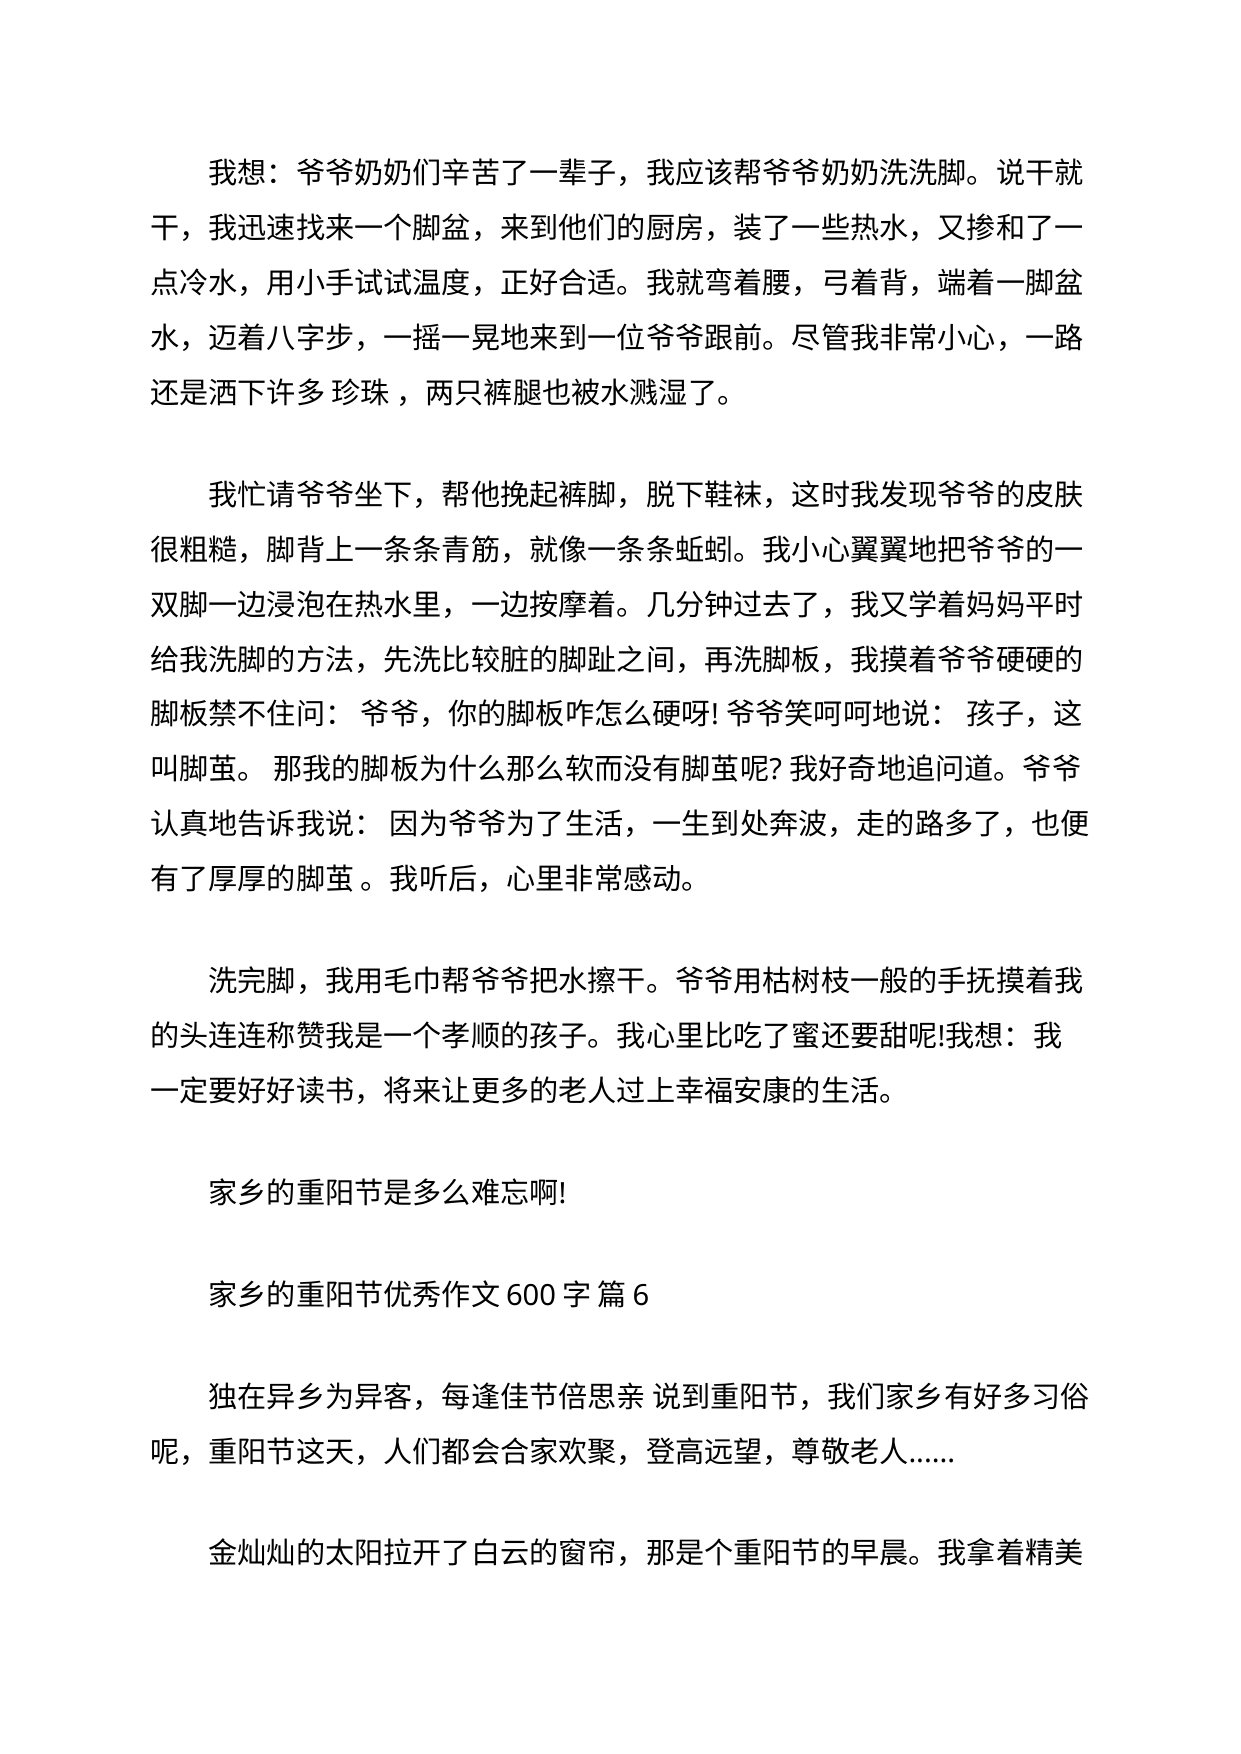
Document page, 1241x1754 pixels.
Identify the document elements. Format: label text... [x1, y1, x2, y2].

text 洗完脚，我用毛巾帮爷爷把水擦干。爷爷用枯树枝一般的手抚摸着我的头连连称赞我是一个孝顺的孩子。我心里比吃了蜜还要甜呢!我想：我一定要好好读书，将来让更多的老人过上幸福安康的生活。 [150, 958, 1090, 1110]
text 我忙请爷爷坐下，帮他挽起裤脚，脱下鞋袜，这时我发现爷爷的皮肤很粗糙，脚背上一条条青筋，就像一条条蚯蚓。我小心翼翼地把爷爷的一双脚一边浸泡在热水里，一边按摩着。几分钟过去了，我又学着妈妈平时给我洗脚的方法，先洗比较脏的脚趾之间，再洗脚板，我摸着爷爷硬硬的脚板禁不住问： 爷爷，你的脚板咋怎么硬呀! 爷爷笑呵呵地说： 孩子，这叫脚茧。 那我的脚板为什么那么软而没有脚茧呢? 我好奇地追问道。爷爷认真地告诉我说： 因为爷爷为了生活，一生到处奔波，走的路多了，也便有了厚厚的脚茧 。我听后，心里非常感动。 [150, 471, 1090, 898]
text 家乡的重阳节是多么难忘啊! [150, 1169, 1090, 1212]
text 独在异乡为异客，每逢佳节倍思亲 说到重阳节，我们家乡有好多习俗呢，重阳节这天，人们都会合家欢聚，登高远望，尊敬老人...... [150, 1373, 1090, 1471]
text 家乡的重阳节优秀作文600字 篇6 [150, 1271, 1090, 1314]
text 我想：爷爷奶奶们辛苦了一辈子，我应该帮爷爷奶奶洗洗脚。说干就干，我迅速找来一个脚盆，来到他们的厨房，装了一些热水，又掺和了一点冷水，用小手试试温度，正好合适。我就弯着腰，弓着背，端着一脚盆水，迈着八字步，一摇一晃地来到一位爷爷跟前。尽管我非常小心，一路还是洒下许多 珍珠 ，两只裤腿也被水溅湿了。 [150, 150, 1090, 412]
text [150, 1530, 1090, 1572]
